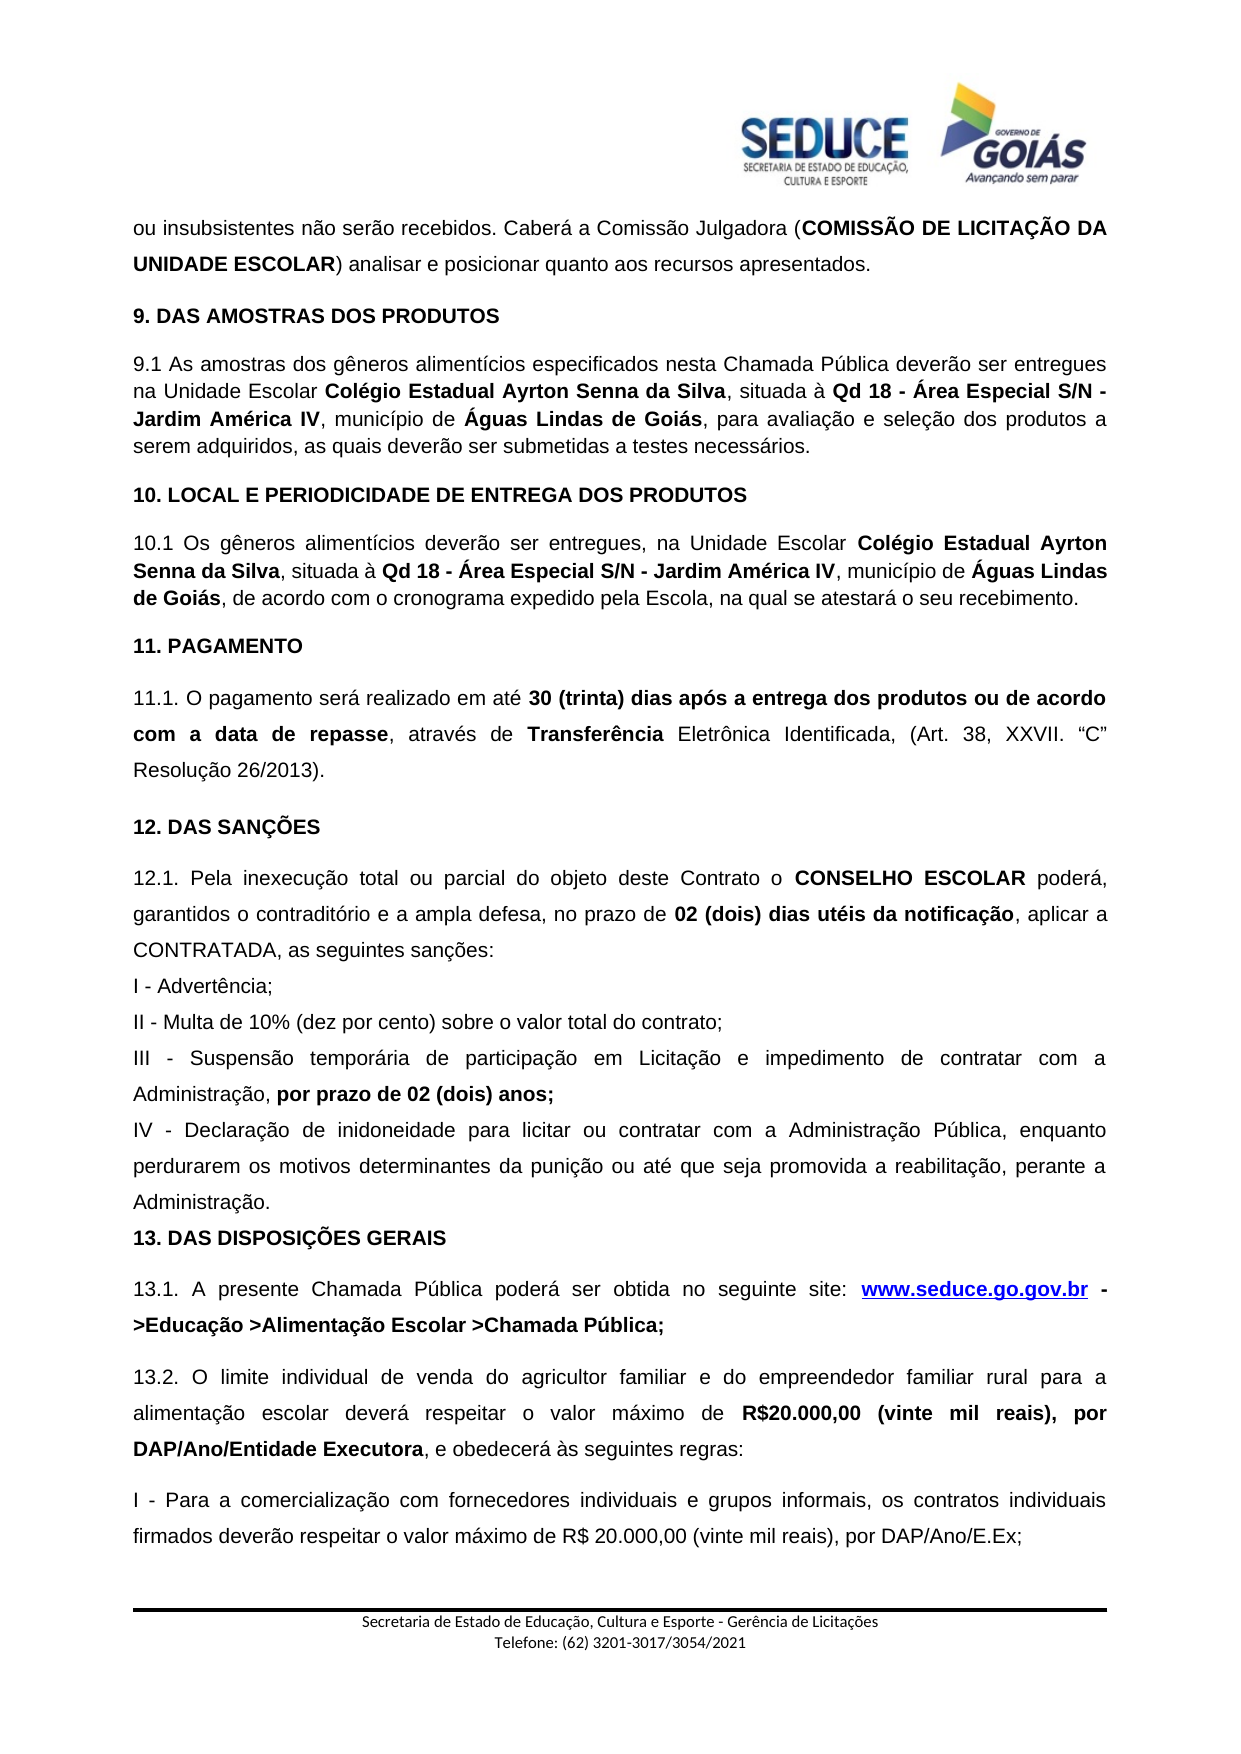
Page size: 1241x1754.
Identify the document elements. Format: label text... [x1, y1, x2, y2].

text 10.1 Os gêneros alimentícios deverão ser entregues, na Unidade Escolar Colégio Estadual Ayrton Senna da Silva, situada à Qd 18 - Área Especial S/N - Jardim América IV, município de Águas Lindas de Goiás, de acordo com o cronograma expedido pela Escola, na qual se atestará o seu recebimento. [133, 531, 1107, 610]
text 13.1. A presente Chamada Pública poderá ser obtida no seguinte site: www.seduce.go.gov.br ->Educação >Alimentação Escolar >Chamada Pública; [133, 1277, 1107, 1337]
text III - Suspensão temporária de participação em Licitação e impedimento de contratar com a Administração, por prazo de 02 (dois) anos; [133, 1046, 1107, 1106]
text IV - Declaração de inidoneidade para licitar ou contratar com a Administração Pública, enquanto perdurarem os motivos determinantes da punição ou até que seja promovida a reabilitação, perante a Administração. [133, 1118, 1107, 1213]
text II - Multa de 10% (dez por cento) sobre o valor total do contrato; [133, 1010, 1107, 1034]
text 12. DAS SANÇÕES [133, 814, 1107, 838]
text 11.1. O pagamento será realizado em até 30 (trinta) dias após a entrega dos produtos ou de acordo com a data de repasse, através de Transferência Eletrônica Identificada, (Art. 38, XXVII. “C” Resolução 26/2013). [133, 686, 1107, 782]
text 10. LOCAL E PERIODICIDADE DE ENTREGA DOS PRODUTOS [133, 483, 1103, 507]
text 11. PAGAMENTO [133, 634, 1107, 658]
text I - Para a comercialização com fornecedores individuais e grupos informais, os contratos individuais firmados deverão respeitar o valor máximo de R$ 20.000,00 (vinte mil reais), por DAP/Ano/E.Ex; [133, 1488, 1107, 1548]
picture [726, 73, 1108, 216]
text 13.2. O limite individual de venda do agricultor familiar e do empreendedor familiar rural para a alimentação escolar deverá respeitar o valor máximo de R$20.000,00 (vinte mil reais), por DAP/Ano/Entidade Executora, e obedecerá às seguintes regras: [133, 1364, 1107, 1460]
text 12.1. Pela inexecução total ou parcial do objeto deste Contrato o CONSELHO ESCOLAR poderá, garantidos o contraditório e a ampla defesa, no prazo de 02 (dois) dias utéis da notificação, aplicar a CONTRATADA, as seguintes sanções: [133, 866, 1107, 962]
text 9.1 As amostras dos gêneros alimentícios especificados nesta Chamada Pública deverão ser entregues na Unidade Escolar Colégio Estadual Ayrton Senna da Silva, situada à Qd 18 - Área Especial S/N - Jardim América IV, município de Águas Lindas de Goiás, para avaliação e seleção dos produtos a serem adquiridos, as quais deverão ser submetidas a testes necessários. [133, 352, 1107, 458]
text I - Advertência; [133, 974, 1107, 998]
text 9. DAS AMOSTRAS DOS PRODUTOS [133, 303, 1013, 327]
text 13. DAS DISPOSIÇÕES GERAIS [133, 1225, 1107, 1249]
